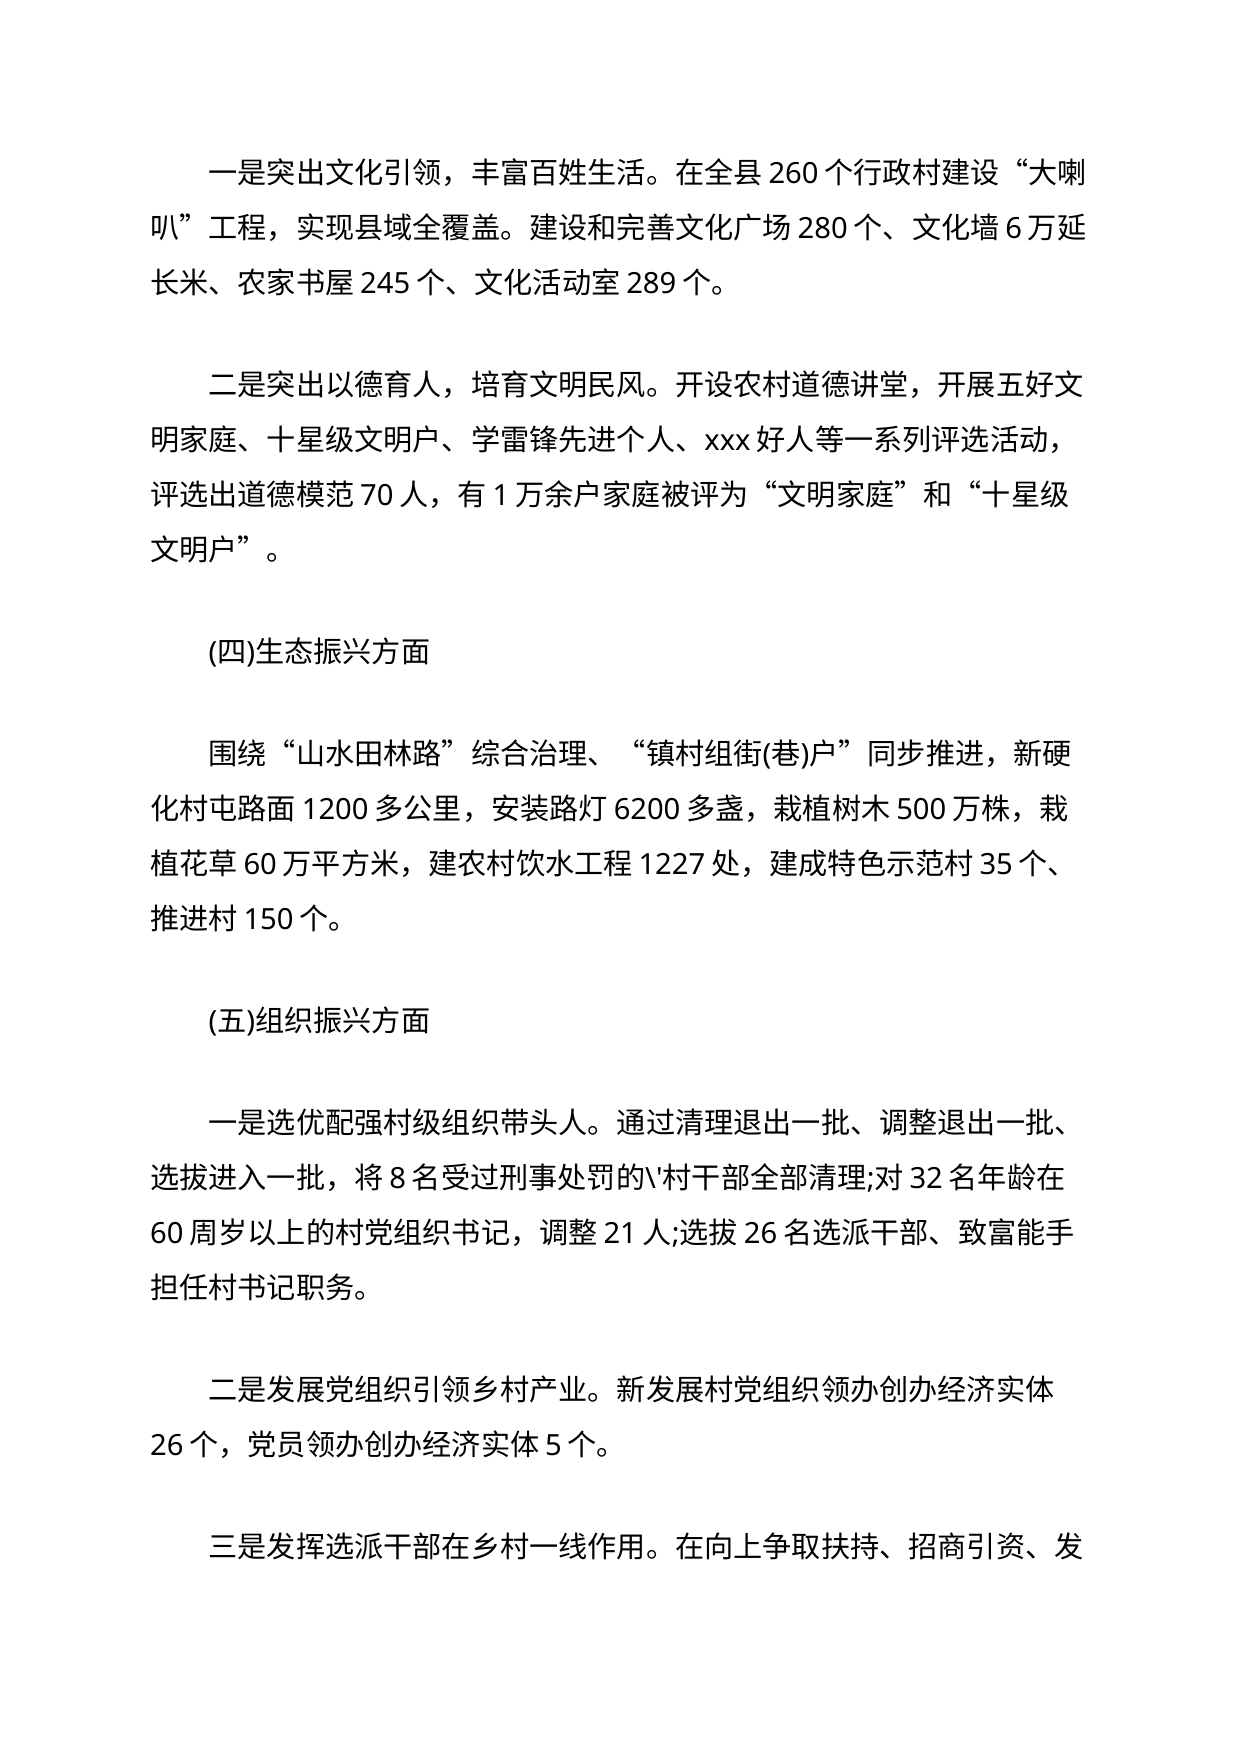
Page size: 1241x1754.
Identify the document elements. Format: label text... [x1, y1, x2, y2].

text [150, 1523, 1090, 1565]
text 围绕“山水田林路”综合治理、“镇村组街(巷)户”同步推进，新硬化村屯路面1200多公里，安装路灯6200多盏，栽植树木500万株，栽植花草60万平方米，建农村饮水工程1227处，建成特色示范村35个、推进村150个。 [150, 731, 1090, 938]
text (五)组织振兴方面 [150, 998, 1090, 1040]
text (四)生态振兴方面 [150, 629, 1090, 671]
text 一是选优配强村级组织带头人。通过清理退出一批、调整退出一批、选拔进入一批，将8名受过刑事处罚的\'村干部全部清理;对32名年龄在60周岁以上的村党组织书记，调整21人;选拔26名选派干部、致富能手担任村书记职务。 [150, 1099, 1090, 1307]
text 二是发展党组织引领乡村产业。新发展村党组织领办创办经济实体26个，党员领办创办经济实体5个。 [150, 1366, 1090, 1463]
text 一是突出文化引领，丰富百姓生活。在全县260个行政村建设“大喇叭”工程，实现县域全覆盖。建设和完善文化广场280个、文化墙6万延长米、农家书屋245个、文化活动室289个。 [150, 150, 1090, 302]
text 二是突出以德育人，培育文明民风。开设农村道德讲堂，开展五好文明家庭、十星级文明户、学雷锋先进个人、xxx好人等一系列评选活动，评选出道德模范70人，有1万余户家庭被评为“文明家庭”和“十星级文明户”。 [150, 362, 1090, 569]
